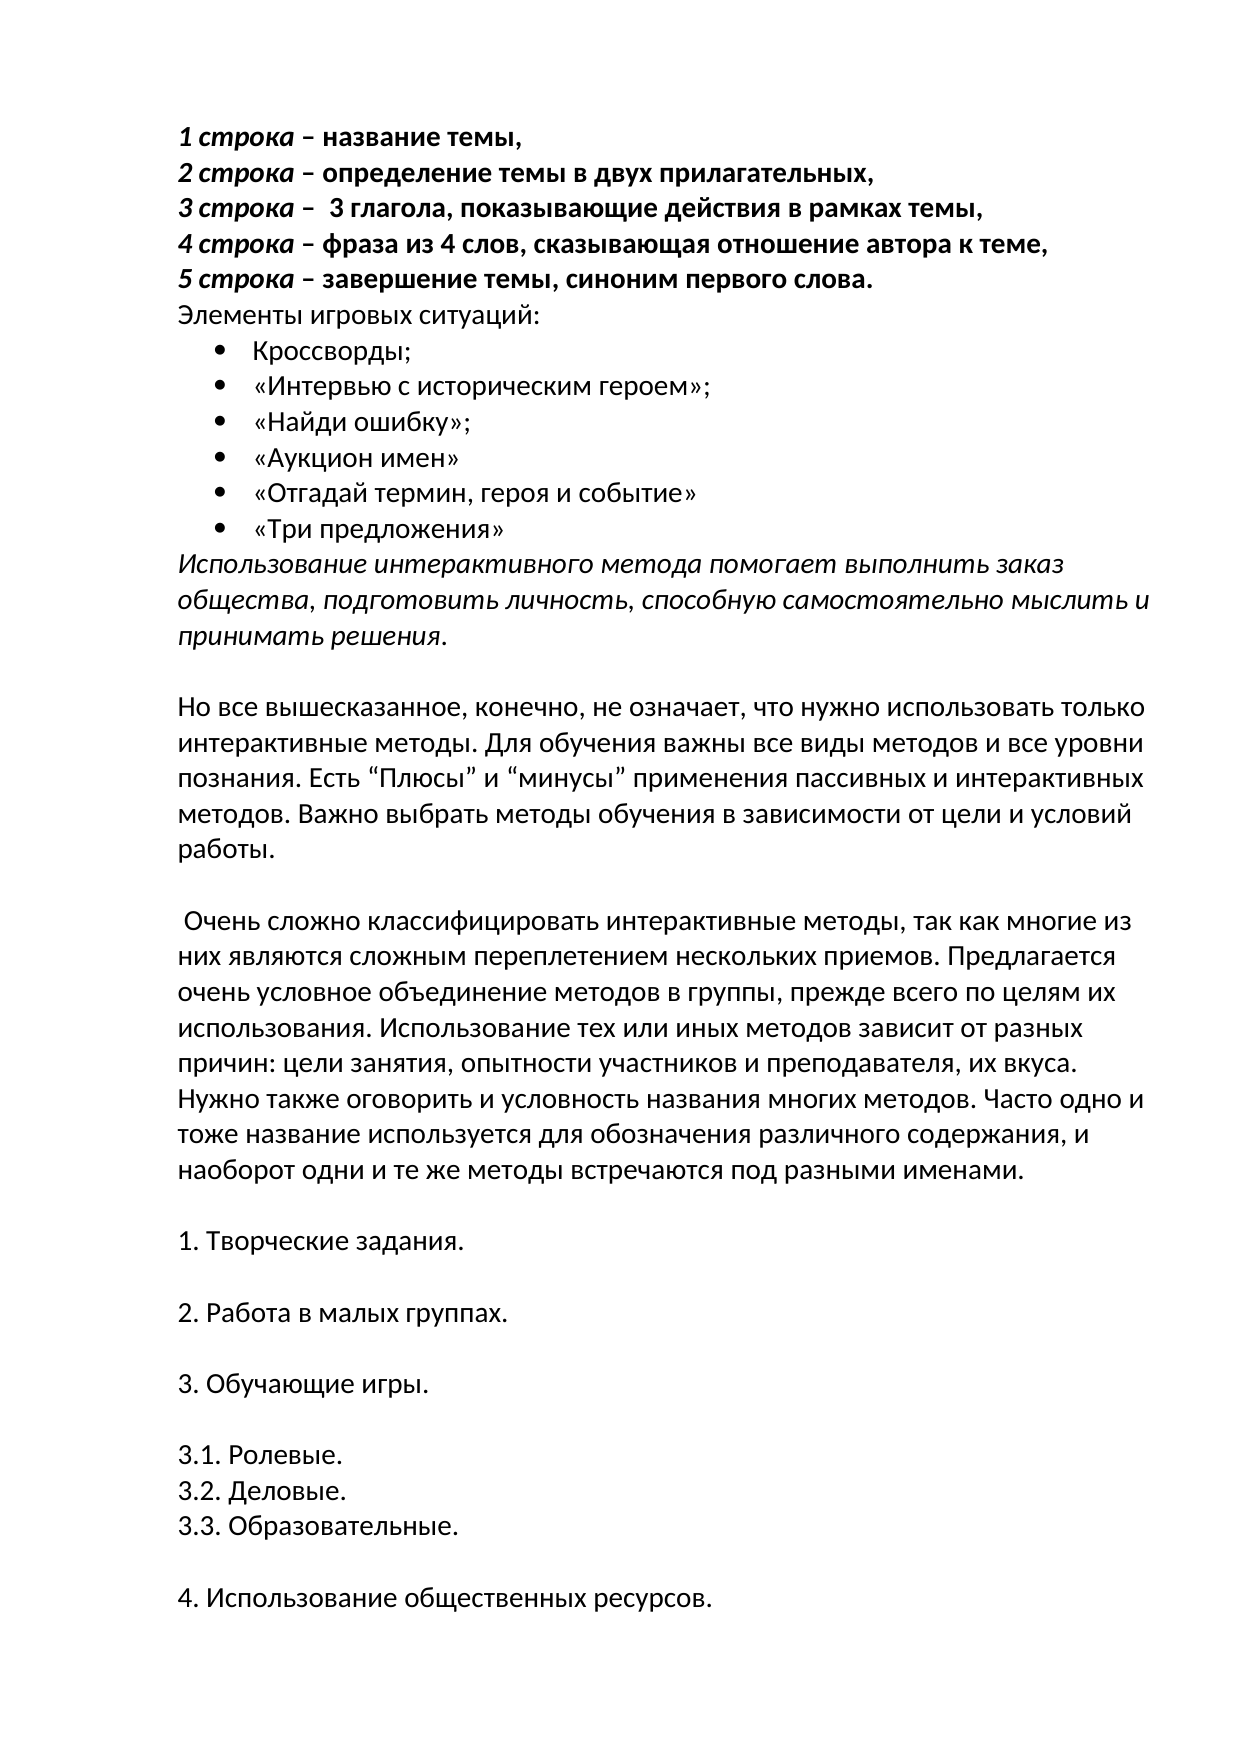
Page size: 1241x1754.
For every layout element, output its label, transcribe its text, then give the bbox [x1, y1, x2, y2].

text 2. Работа в малых группах. [177, 1294, 1152, 1329]
text 3.2. Деловые. [177, 1472, 1152, 1507]
list «Интервью с историческим героем»; [215, 367, 1152, 403]
text Элементы игровых ситуаций: [177, 296, 1152, 332]
text Но все вышесказанное, конечно, не означает, что нужно использовать только интерактивные методы. Для обучения важны все виды методов и все уровни познания. Есть “Плюсы” и “минусы” применения пассивных и интерактивных методов. Важно выбрать методы обучения в зависимости от цели и условий работы. [177, 688, 1152, 866]
text 3.3. Образовательные. [177, 1507, 1152, 1543]
text 4. Использование общественных ресурсов. [177, 1579, 1152, 1614]
text Использование интерактивного метода помогает выполнить заказ общества, подготовить личность, способную самостоятельно мыслить и принимать решения. [177, 546, 1152, 652]
text 3. Обучающие игры. [177, 1365, 1152, 1401]
text 5 строка – завершение темы, синоним первого слова. [177, 261, 1152, 296]
text Очень сложно классифицировать интерактивные методы, так как многие из них являются сложным переплетением нескольких приемов. Предлагается очень условное объединение методов в группы, прежде всего по целям их использования. Использование тех или иных методов зависит от разных причин: цели занятия, опытности участников и преподавателя, их вкуса. Нужно также оговорить и условность названия многих методов. Часто одно и тоже название используется для обозначения различного содержания, и наоборот одни и те же методы встречаются под разными именами. [177, 902, 1152, 1187]
text 1. Творческие задания. [177, 1222, 1152, 1258]
text 2 строка – определение темы в двух прилагательных, [177, 154, 1152, 189]
text 1 строка – название темы, [177, 118, 1152, 154]
list «Аукцион имен» [215, 439, 1152, 474]
list «Отгадай термин, героя и событие» [215, 474, 1152, 510]
text 3 строка – 3 глагола, показывающие действия в рамках темы, [177, 189, 1152, 225]
list Кроссворды; [215, 332, 1152, 367]
text 4 строка – фраза из 4 слов, сказывающая отношение автора к теме, [177, 225, 1152, 261]
list «Найди ошибку»; [215, 403, 1152, 439]
text 3.1. Ролевые. [177, 1436, 1152, 1472]
list «Три предложения» [215, 510, 1152, 546]
